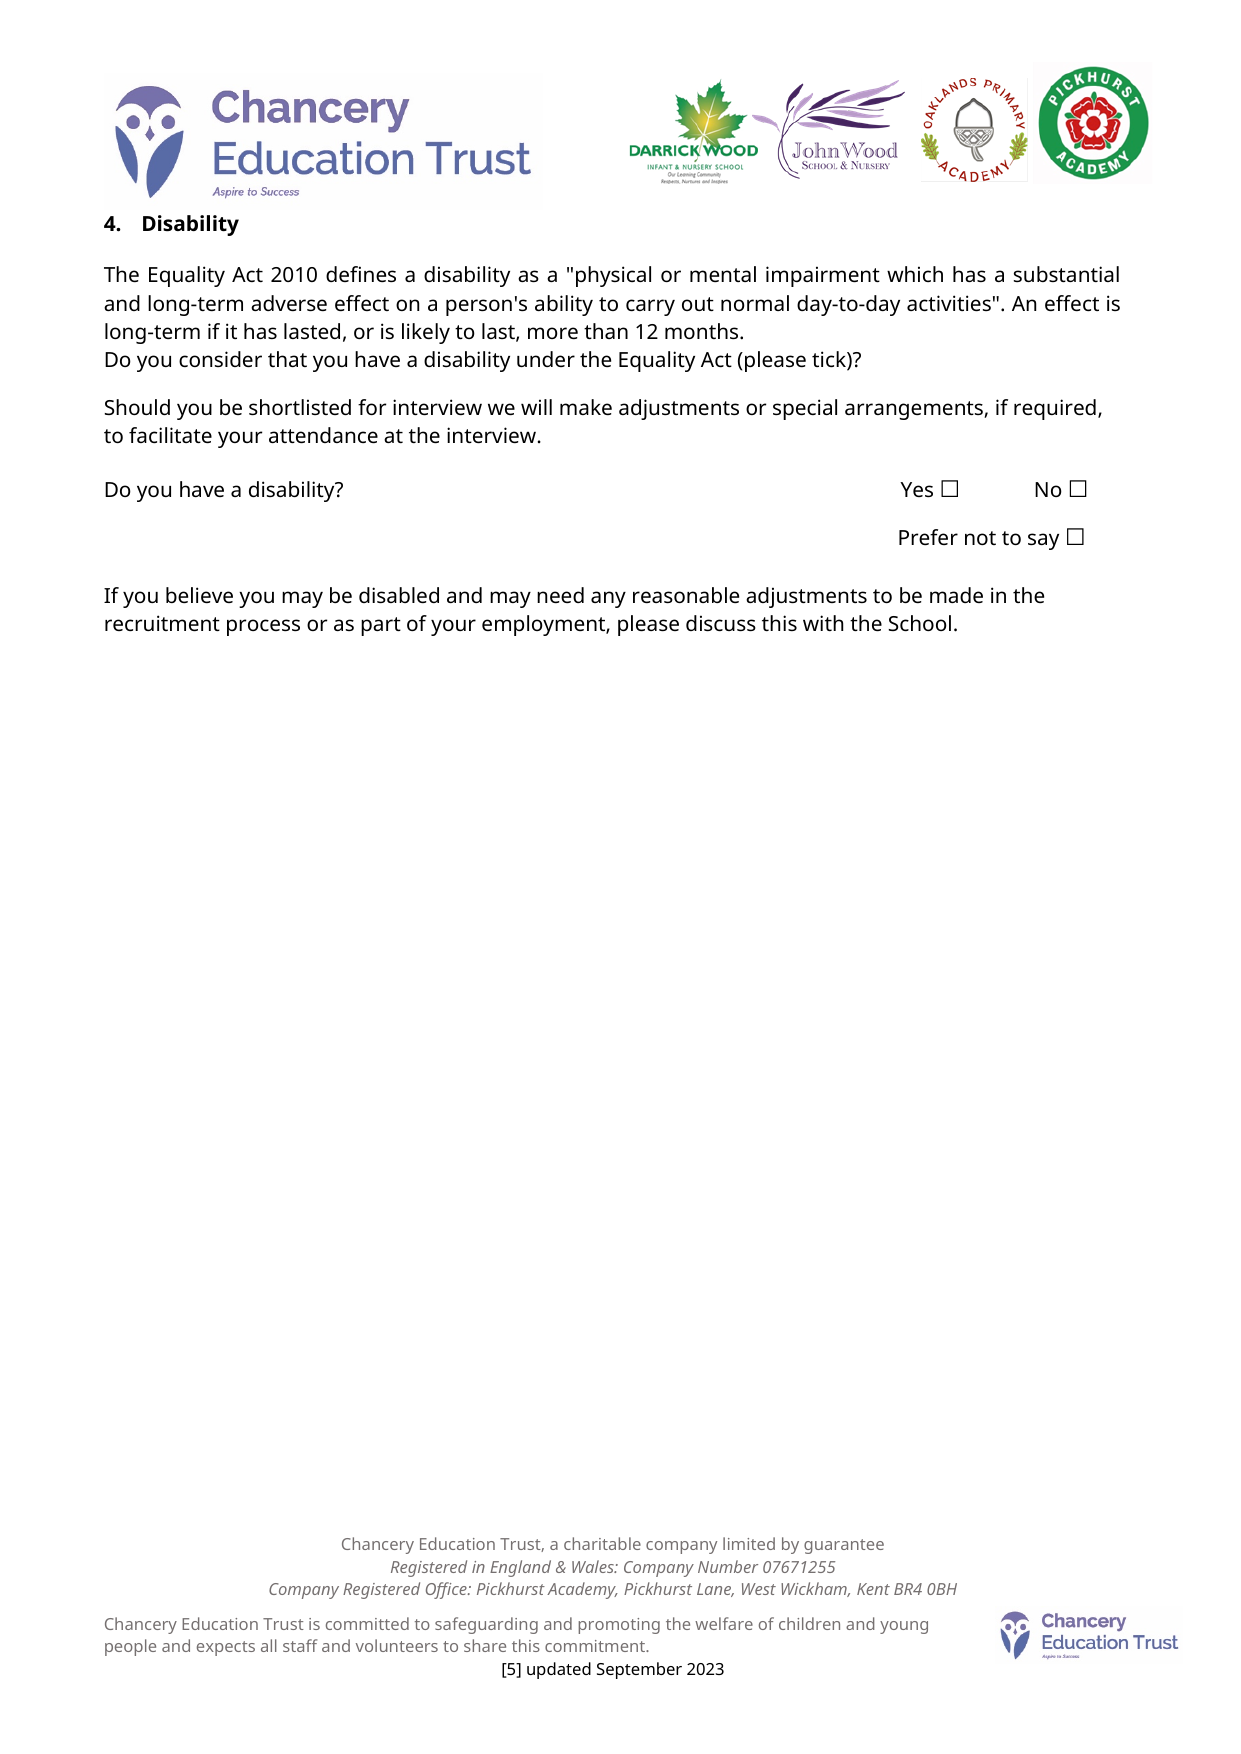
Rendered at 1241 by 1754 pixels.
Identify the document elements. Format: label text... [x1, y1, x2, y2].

picture [995, 1606, 1183, 1664]
text Prefer not to say ☐ [853, 521, 1122, 552]
picture [103, 73, 543, 210]
text Do you consider that you have a disability under the Equality Act (please tick)? [103, 346, 1122, 374]
list Disability [103, 209, 1122, 238]
text Do you have a disability? Yes ☐ No ☐ [103, 473, 1122, 504]
text The Equality Act 2010 defines a disability as a "physical or mental impairment which has a substantial and long-term adverse effect on a person's ability to carry out normal day-to-day activities". An effect is long-term if it has lasted, or is likely to last, more than 12 months. [103, 260, 1122, 346]
text If you believe you may be disabled and may need any reasonable adjustments to be made in the recruitment process or as part of your employment, please discuss this with the School. [103, 581, 1122, 638]
text Should you be shortlisted for interview we will make adjustments or special arrangements, if required, to facilitate your attendance at the interview. [103, 393, 1122, 450]
picture [629, 62, 1153, 184]
